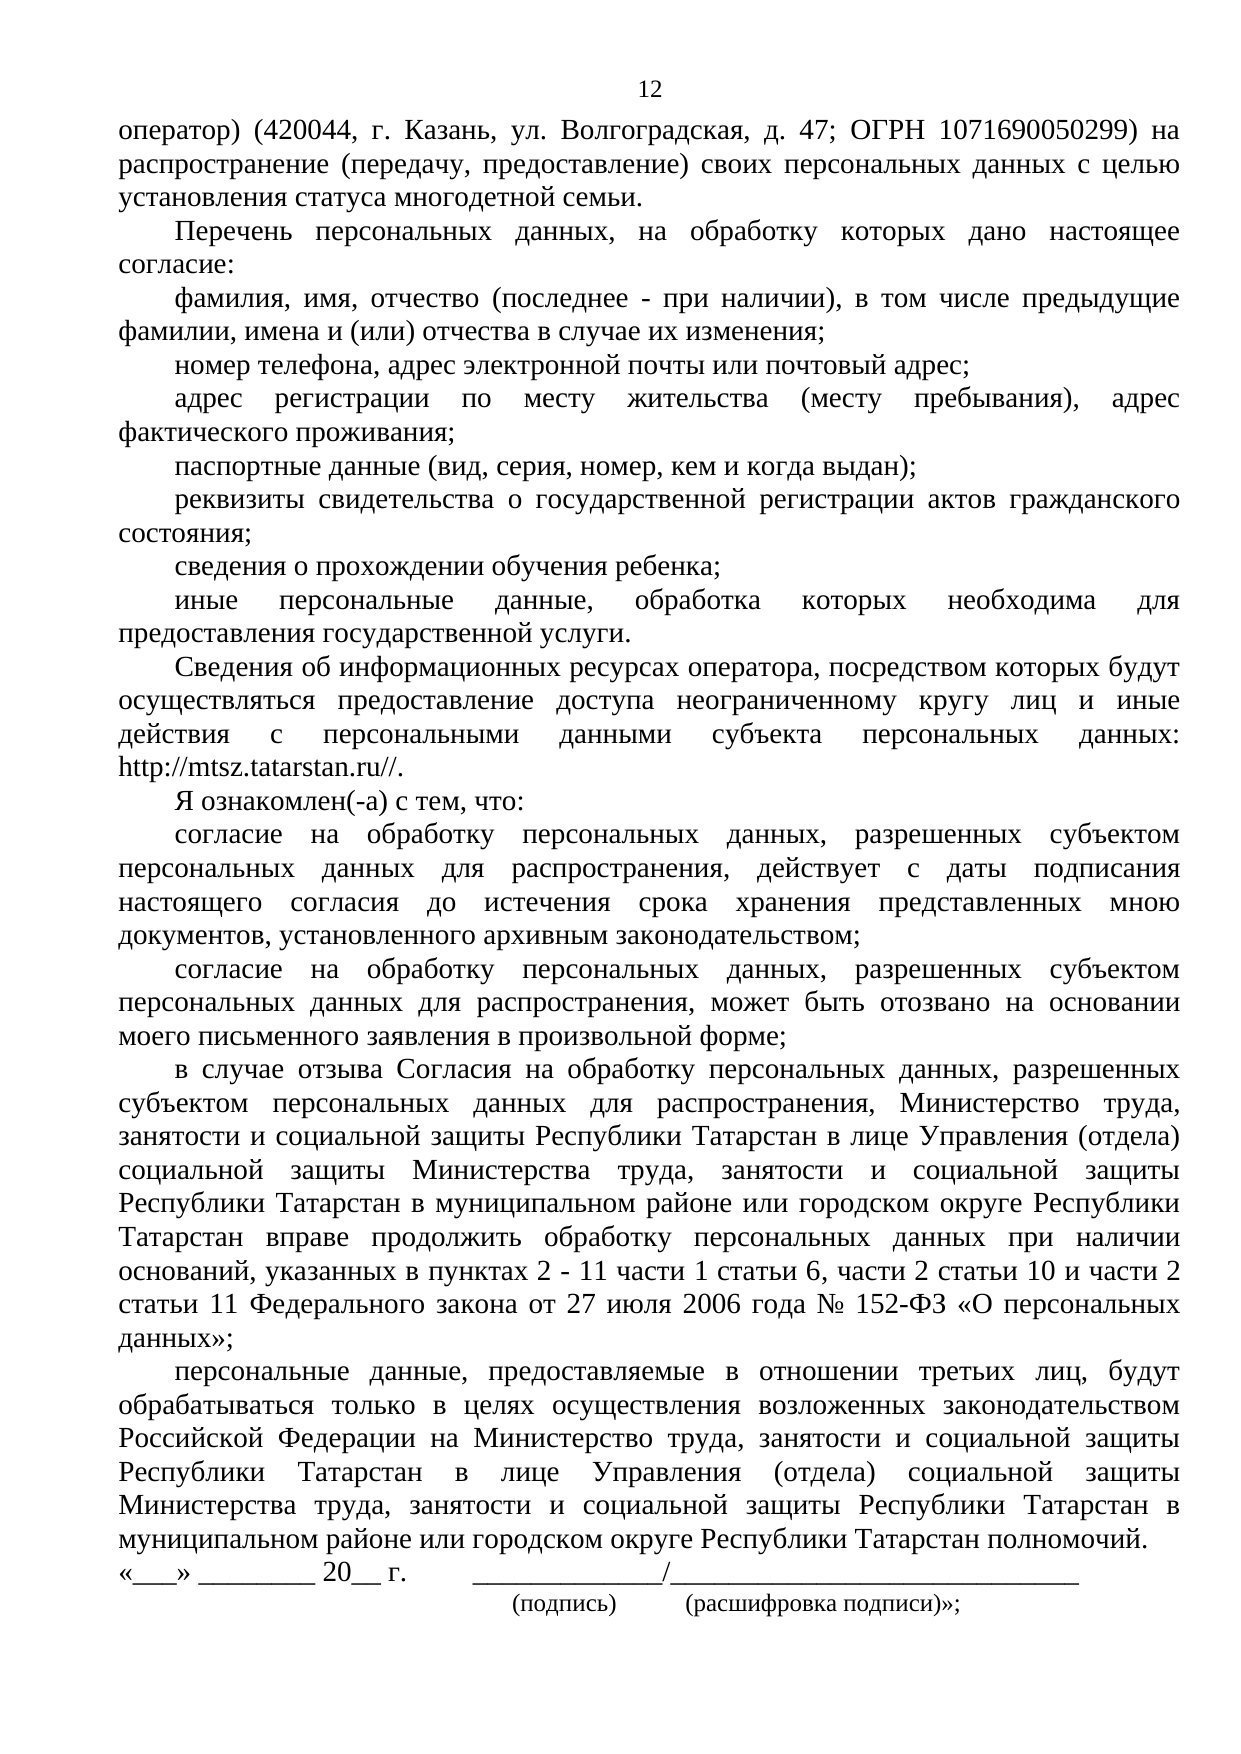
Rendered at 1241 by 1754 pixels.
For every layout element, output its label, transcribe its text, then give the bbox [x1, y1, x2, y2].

text Сведения об информационных ресурсах оператора, посредством которых будут осуществляться предоставление доступа неограниченному кругу лиц и иные действия с персональными данными субъекта персональных данных: http://mtsz.tatarstan.ru//. [118, 649, 1181, 783]
text реквизиты свидетельства о государственной регистрации актов гражданского состояния; [118, 481, 1181, 548]
text согласие на обработку персональных данных, разрешенных субъектом персональных данных для распространения, может быть отозвано на основании моего письменного заявления в произвольной форме; [118, 951, 1181, 1051]
text Перечень персональных данных, на обработку которых дано настоящее согласие: [118, 213, 1181, 280]
text сведения о прохождении обучения ребенка; [118, 548, 1181, 582]
text паспортные данные (вид, серия, номер, кем и когда выдан); [118, 448, 1181, 481]
text адрес регистрации по месту жительства (месту пребывания), адрес фактического проживания; [118, 381, 1181, 448]
text иные персональные данные, обработка которых необходима для предоставления государственной услуги. [118, 582, 1181, 649]
text номер телефона, адрес электронной почты или почтовый адрес; [118, 347, 1181, 381]
text персональные данные, предоставляемые в отношении третьих лиц, будут обрабатываться только в целях осуществления возложенных законодательством Российской Федерации на Министерство труда, занятости и социальной защиты Республики Татарстан в лице Управления (отдела) социальной защиты Министерства труда, занятости и социальной защиты Республики Татарстан в муниципальном районе или городском округе Республики Татарстан полномочий. [118, 1353, 1181, 1554]
text «___» ________ 20__ г. _____________/____________________________ [118, 1554, 1181, 1588]
text (подпись) (расшифровка подписи)»; [118, 1588, 1181, 1617]
text Я ознакомлен(-а) с тем, что: [118, 783, 1181, 817]
text согласие на обработку персональных данных, разрешенных субъектом персональных данных для распространения, действует с даты подписания настоящего согласия до истечения срока хранения представленных мною документов, установленного архивным законодательством; [118, 817, 1181, 951]
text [118, 112, 1181, 213]
text в случае отзыва Согласия на обработку персональных данных, разрешенных субъектом персональных данных для распространения, Министерство труда, занятости и социальной защиты Республики Татарстан в лице Управления (отдела) социальной защиты Министерства труда, занятости и социальной защиты Республики Татарстан в муниципальном районе или городском округе Республики Татарстан вправе продолжить обработку персональных данных при наличии оснований, указанных в пунктах 2 - 11 части 1 статьи 6, части 2 статьи 10 и части 2 статьи 11 Федерального закона от 27 июля 2006 года № 152-ФЗ «О персональных данных»; [118, 1051, 1181, 1353]
text фамилия, имя, отчество (последнее - при наличии), в том числе предыдущие фамилии, имена и (или) отчества в случае их изменения; [118, 280, 1181, 347]
